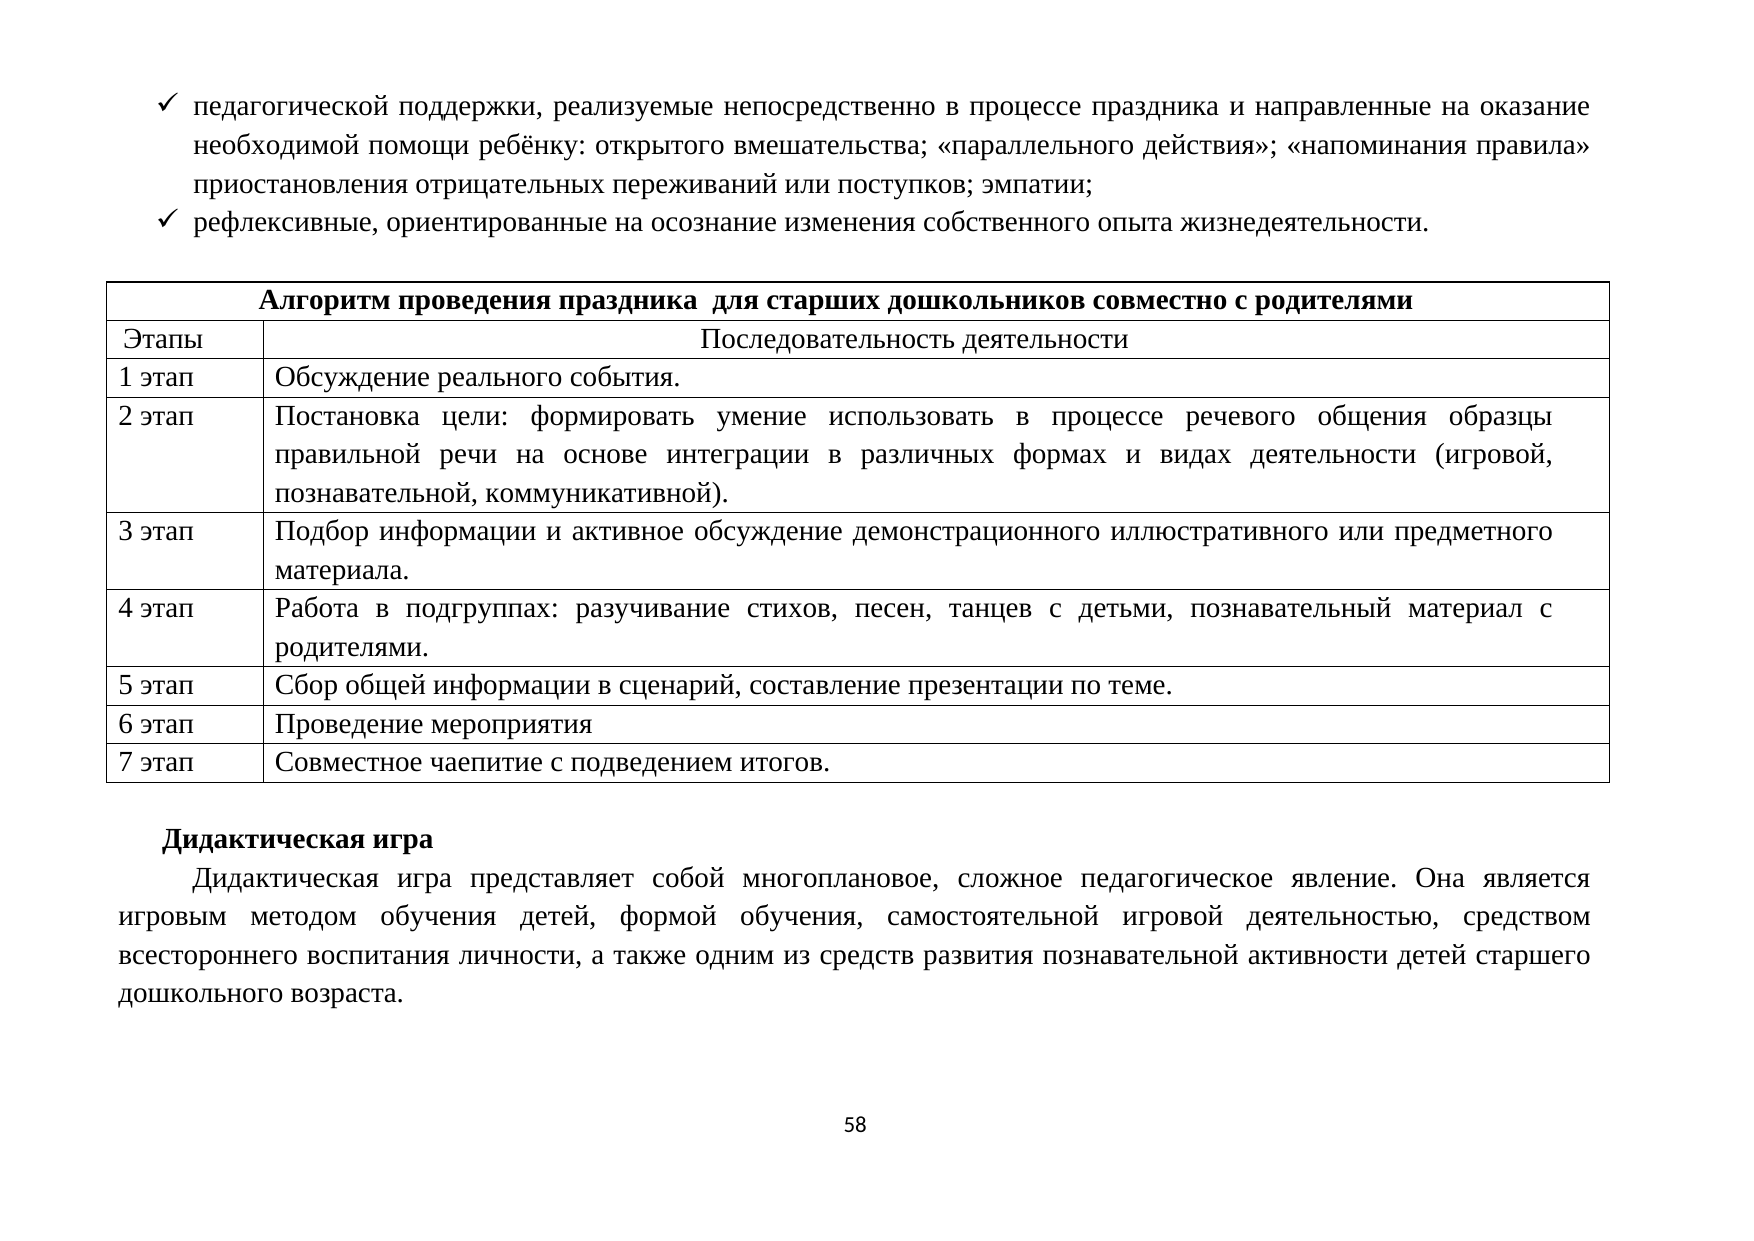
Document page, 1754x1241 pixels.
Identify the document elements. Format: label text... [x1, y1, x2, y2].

text Дидактическая игра представляет собой многоплановое, сложное педагогическое явление. Она является игровым методом обучения детей, формой обучения, самостоятельной игровой деятельностью, средством всестороннего воспитания личности, а также одним из средств развития познавательной активности детей старшего дошкольного возраста. [118, 860, 1592, 1009]
table_cell 1 этап [107, 359, 263, 397]
table_cell 2 этап [107, 398, 263, 512]
table_cell Сбор общей информации в сценарий, составление презентации по теме. [264, 667, 1609, 705]
table_cell Последовательность деятельности [264, 321, 1609, 358]
list педагогической поддержки, реализуемые непосредственно в процессе праздника и направленные на оказание необходимой помощи ребёнку: открытого вмешательства; «параллельного действия»; «напоминания правила» приостановления отрицательных переживаний или поступков; эмпатии; [156, 88, 1592, 199]
table_cell Этапы [107, 321, 263, 358]
text Дидактическая игра [118, 821, 1592, 855]
table_cell 4 этап [107, 590, 263, 666]
table_cell 7 этап [107, 744, 263, 782]
table_cell Работа в подгруппах: разучивание стихов, песен, танцев с детьми, познавательный материал с родителями. [264, 590, 1609, 666]
table_cell 5 этап [107, 667, 263, 705]
table_header Алгоритм проведения праздника для старших дошкольников совместно с родителями [107, 283, 1609, 320]
list рефлексивные, ориентированные на осознание изменения собственного опыта жизнедеятельности. [156, 204, 1592, 238]
table_cell Проведение мероприятия [264, 706, 1609, 743]
table_cell Совместное чаепитие с подведением итогов. [264, 744, 1609, 782]
table_cell Подбор информации и активное обсуждение демонстрационного иллюстративного или предметного материала. [264, 513, 1609, 589]
table_cell 3 этап [107, 513, 263, 589]
table_cell Постановка цели: формировать умение использовать в процессе речевого общения образцы правильной речи на основе интеграции в различных формах и видах деятельности (игровой, познавательной, коммуникативной). [264, 398, 1609, 512]
table_cell 6 этап [107, 706, 263, 743]
table_cell Обсуждение реального события. [264, 359, 1609, 397]
